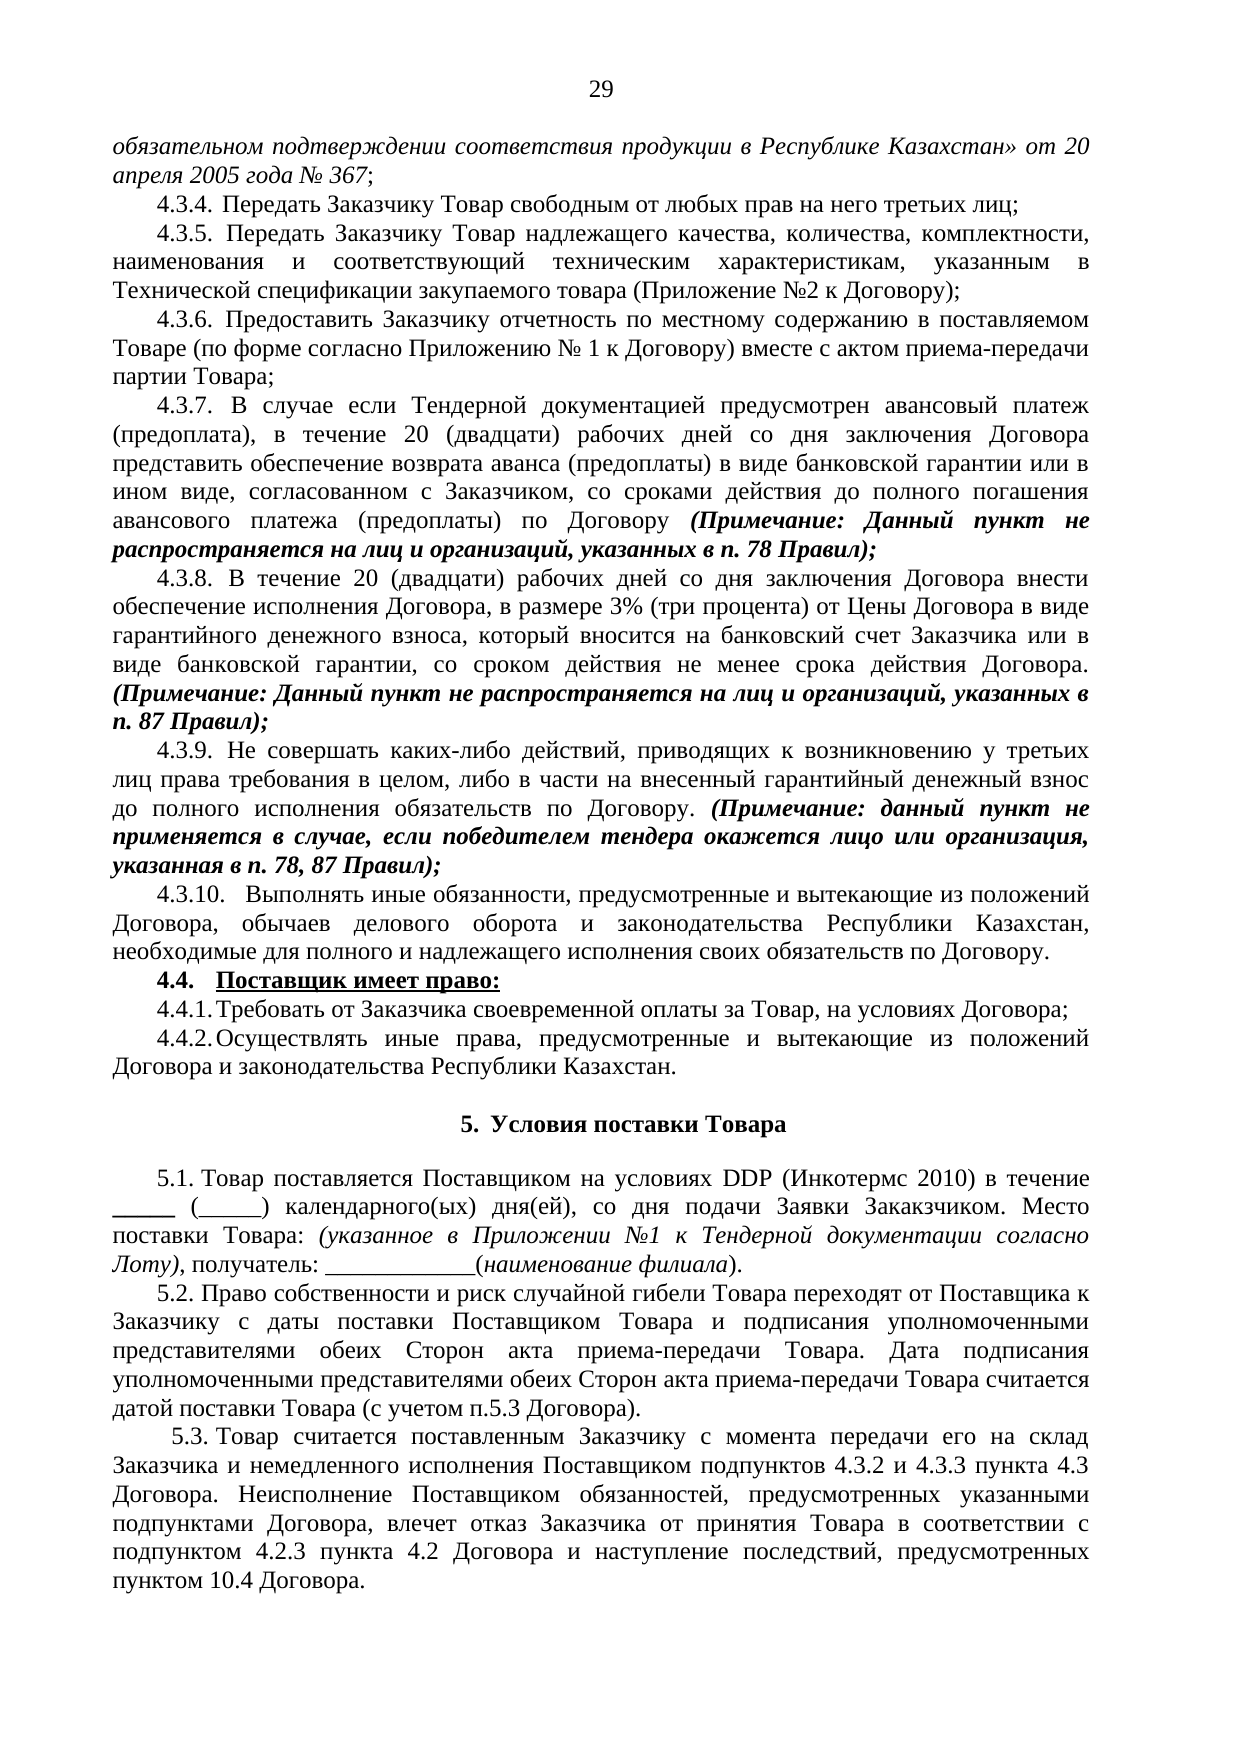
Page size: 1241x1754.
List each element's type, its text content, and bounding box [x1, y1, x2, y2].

list В случае если Тендерной документацией предусмотрен авансовый платеж (предоплата), в течение 20 (двадцати) рабочих дней со дня заключения Договора представить обеспечение возврата аванса (предоплаты) в виде банковской гарантии или в ином виде, согласованном с Заказчиком, со сроками действия до полного погашения авансового платежа (предоплаты) по Договору (Примечание: Данный пункт не распространяется на лиц и организаций, указанных в п. 78 Правил); [112, 390, 1090, 563]
list Товар поставляется Поставщиком на условиях DDP (Инкотермс 2010) в течение _____ (_____) календарного(ых) дня(ей), со дня подачи Заявки Закакзчиком. Место поставки Товара: (указанное в Приложении №1 к Тендерной документации согласно Лоту), получатель: ____________(наименование филиала). [112, 1163, 1090, 1278]
list Не совершать каких-либо действий, приводящих к возникновению у третьих лиц права требования в целом, либо в части на внесенный гарантийный денежный взнос до полного исполнения обязательств по Договору. (Примечание: данный пункт не применяется в случае, если победителем тендера окажется лицо или организация, указанная в п. 78, 87 Правил); [112, 735, 1090, 879]
list Передать Заказчику Товар свободным от любых прав на него третьих лиц; [112, 189, 1090, 218]
list Предоставить Заказчику отчетность по местному содержанию в поставляемом Товаре (по форме согласно Приложению № 1 к Договору) вместе с актом приема-передачи партии Товара; [112, 304, 1090, 390]
list В течение 20 (двадцати) рабочих дней со дня заключения Договора внести обеспечение исполнения Договора, в размере 3% (три процента) от Цены Договора в виде гарантийного денежного взноса, который вносится на банковский счет Заказчика или в виде банковской гарантии, со сроком действия не менее срока действия Договора. (Примечание: Данный пункт не распространяется на лиц и организаций, указанных в п. 87 Правил); [112, 563, 1090, 735]
list Осуществлять иные права, предусмотренные и вытекающие из положений Договора и законодательства Республики Казахстан. [112, 1023, 1090, 1080]
list Поставщик имеет право: [112, 965, 1090, 994]
list Условия поставки Товара [112, 1109, 1090, 1138]
list Выполнять иные обязанности, предусмотренные и вытекающие из положений Договора, обычаев делового оборота и законодательства Республики Казахстан, необходимые для полного и надлежащего исполнения своих обязательств по Договору. [112, 879, 1090, 965]
list Передать Заказчику Товар надлежащего качества, количества, комплектности, наименования и соответствующий техническим характеристикам, указанным в Технической спецификации закупаемого товара (Приложение №2 к Договору); [112, 218, 1090, 304]
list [112, 131, 1090, 189]
list Право собственности и риск случайной гибели Товара переходят от Поставщика к Заказчику с даты поставки Поставщиком Товара и подписания уполномоченными представителями обеих Сторон акта приема-передачи Товара. Дата подписания уполномоченными представителями обеих Сторон акта приема-передачи Товара считается датой поставки Товара (с учетом п.5.3 Договора). [112, 1278, 1090, 1421]
list Товар считается поставленным Заказчику с момента передачи его на склад Заказчика и немедленного исполнения Поставщиком подпунктов 4.3.2 и 4.3.3 пункта 4.3 Договора. Неисполнение Поставщиком обязанностей, предусмотренных указанными подпунктами Договора, влечет отказ Заказчика от принятия Товара в соответствии с подпунктом 4.2.3 пункта 4.2 Договора и наступление последствий, предусмотренных пунктом 10.4 Договора. [112, 1421, 1090, 1594]
list Требовать от Заказчика своевременной оплаты за Товар, на условиях Договора; [112, 994, 1090, 1023]
